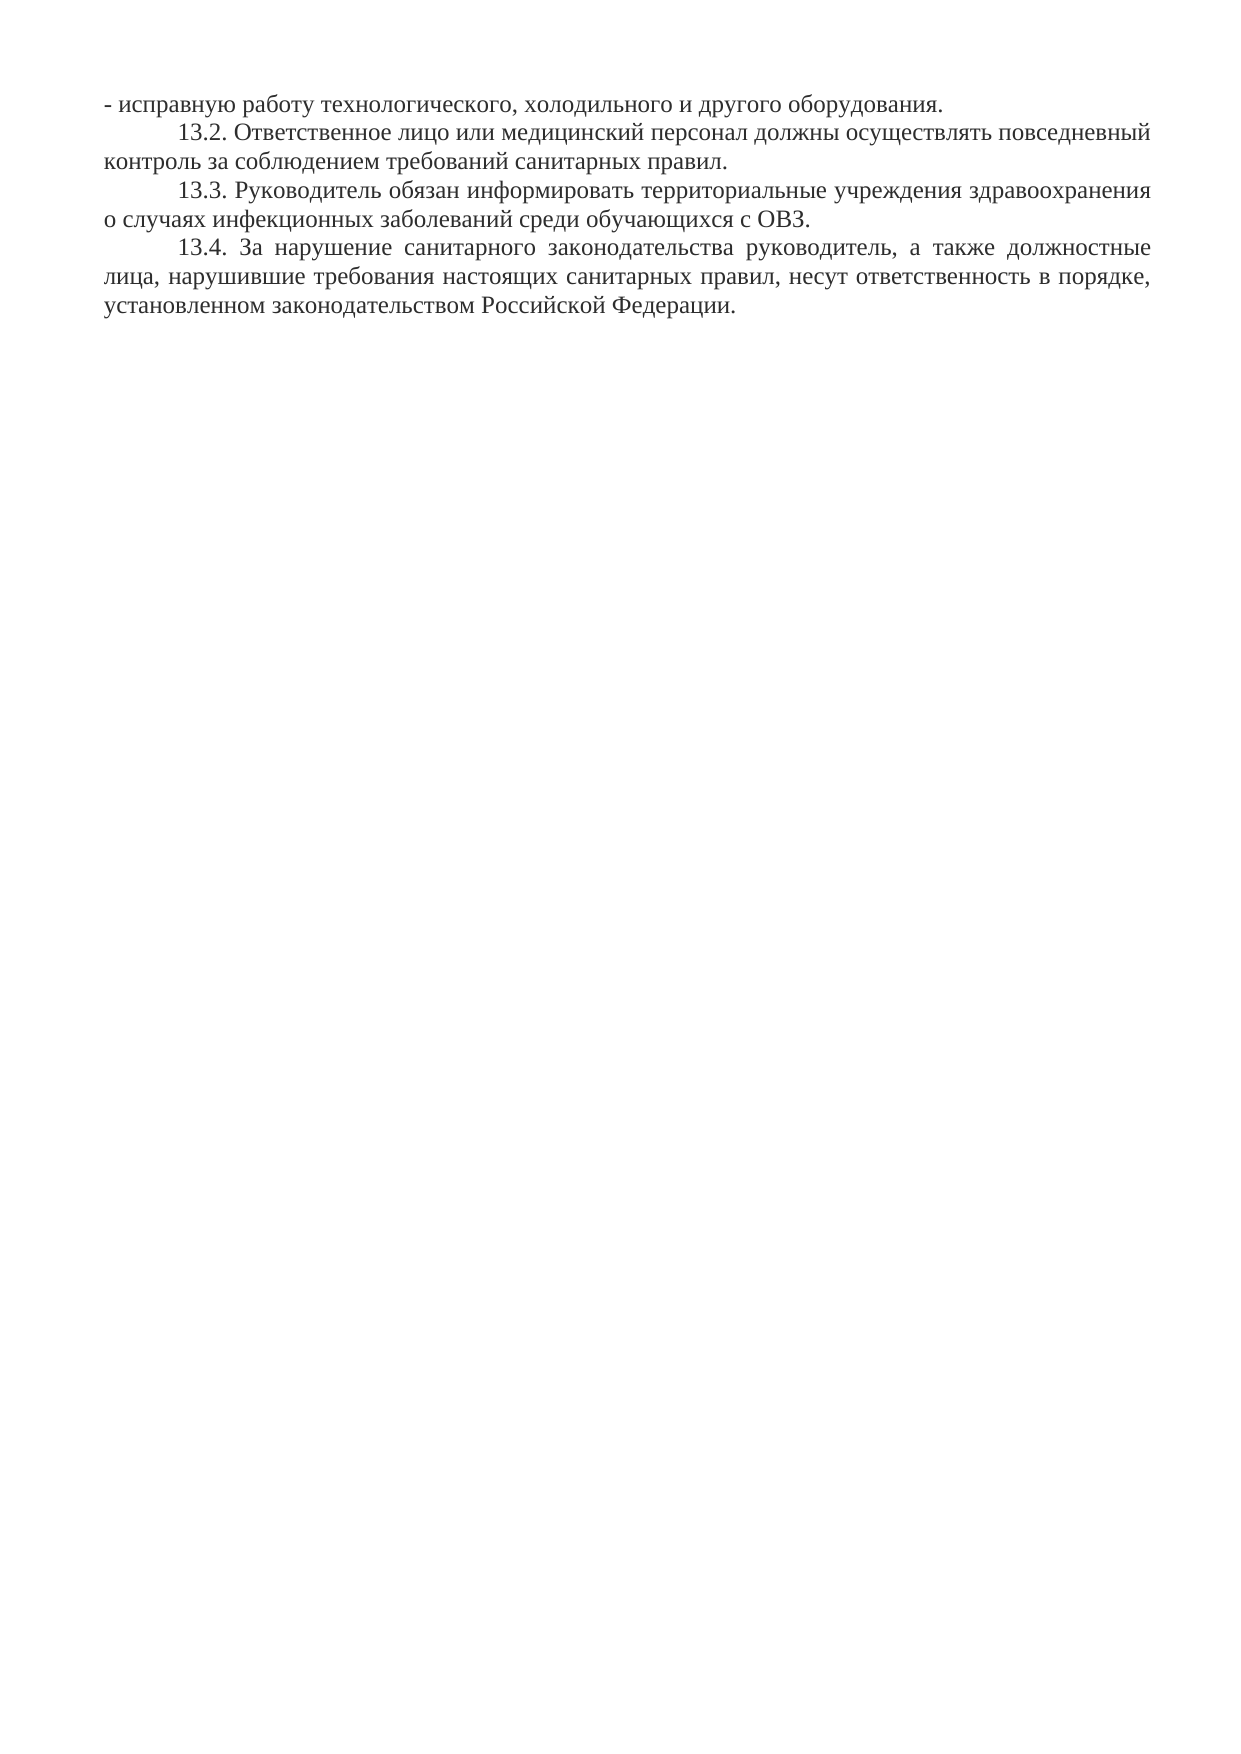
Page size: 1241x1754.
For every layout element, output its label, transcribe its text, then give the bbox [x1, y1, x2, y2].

text 13.3. Руководитель обязан информировать территориальные учреждения здравоохранения о случаях инфекционных заболеваний среди обучающихся с ОВЗ. [103, 175, 1152, 232]
text 13.4. За нарушение санитарного законодательства руководитель, а также должностные лица, нарушившие требования настоящих санитарных правил, несут ответственность в порядке, установленном законодательством Российской Федерации. [103, 232, 1152, 319]
text 13.2. Ответственное лицо или медицинский персонал должны осуществлять повседневный контроль за соблюдением требований санитарных правил. [103, 117, 1152, 175]
text - исправную работу технологического, холодильного и другого оборудования. [103, 89, 1152, 117]
